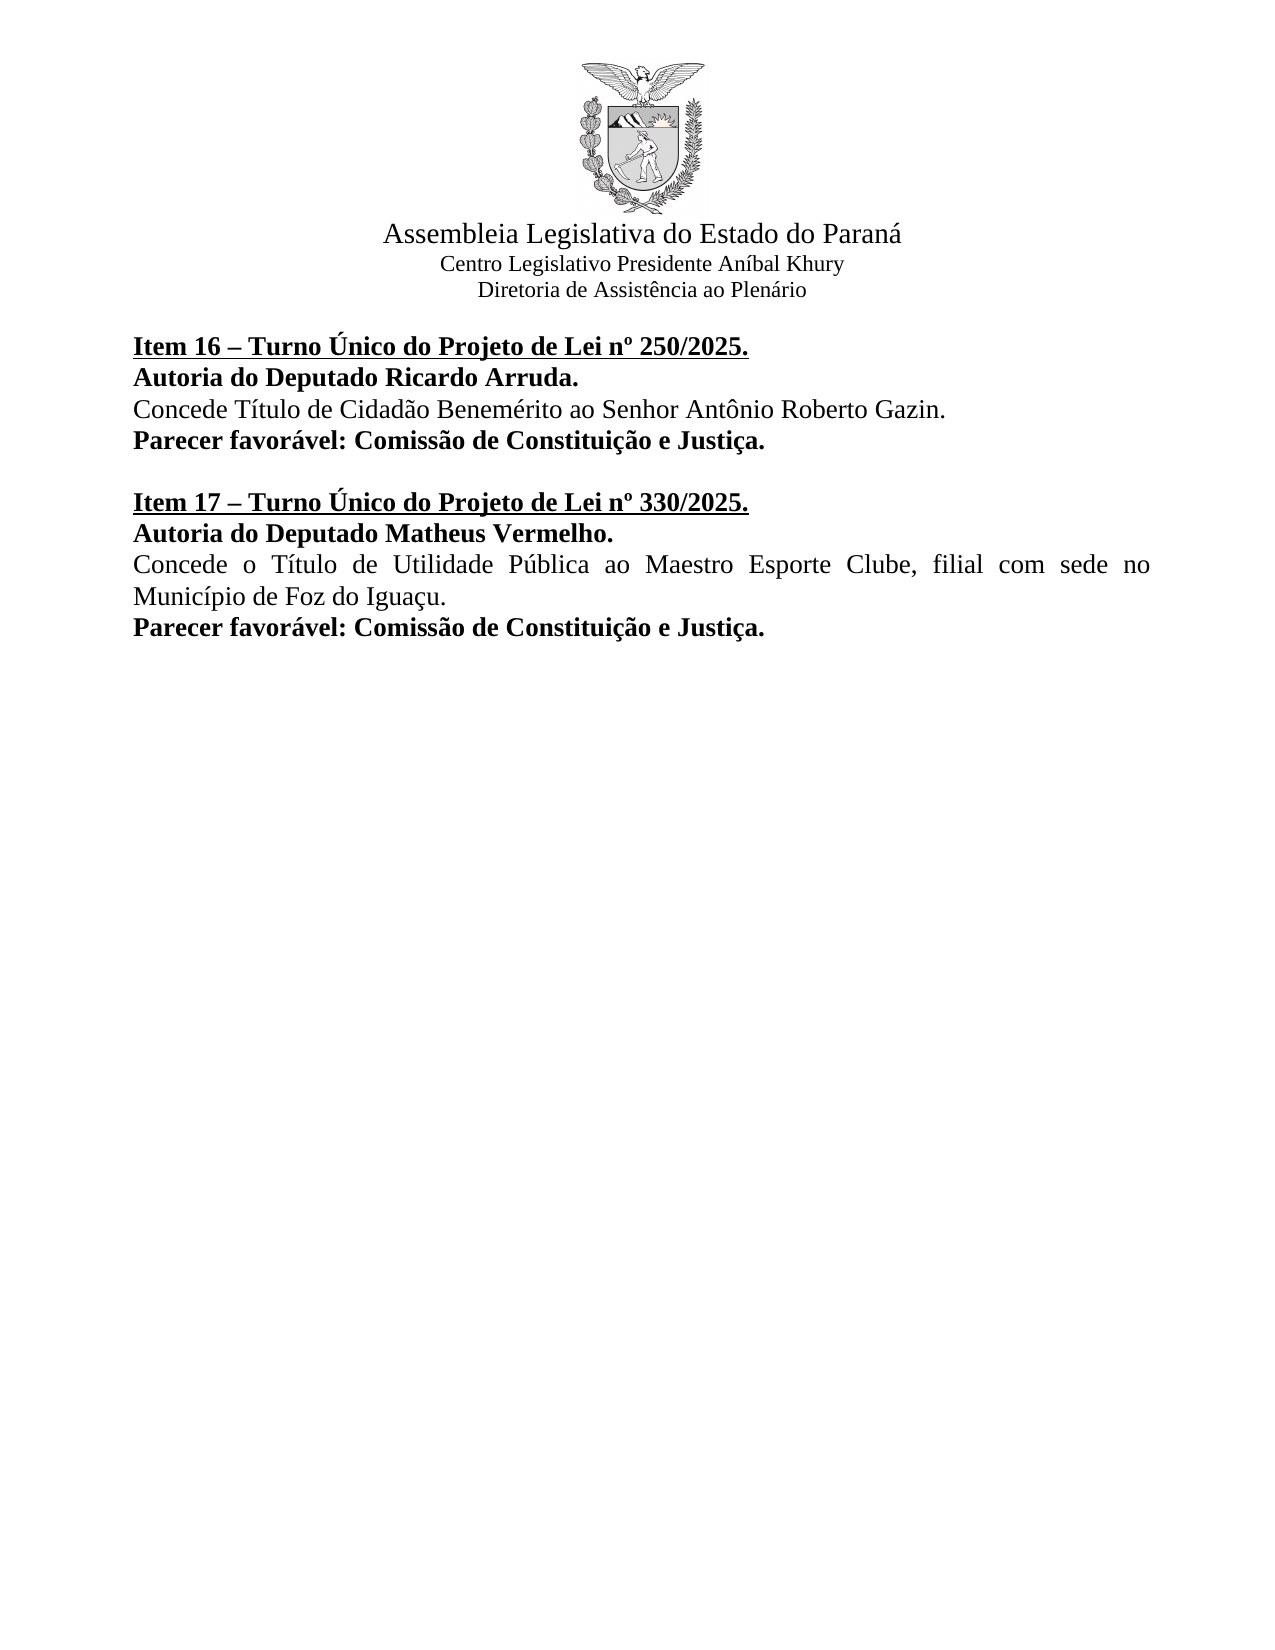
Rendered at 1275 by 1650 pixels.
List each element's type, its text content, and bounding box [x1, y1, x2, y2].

text Concede Título de Cidadão Benemérito ao Senhor Antônio Roberto Gazin. [133, 393, 1152, 424]
text Parecer favorável: Comissão de Constituição e Justiça. [133, 424, 1152, 455]
text Autoria do Deputado Matheus Vermelho. [133, 517, 1152, 548]
text Autoria do Deputado Ricardo Arruda. [133, 362, 1152, 393]
picture [573, 57, 711, 217]
text Concede o Título de Utilidade Pública ao Maestro Esporte Clube, filial com sede no Município de Foz do Iguaçu. [133, 548, 1152, 611]
text Item 16 – Turno Único do Projeto de Lei nº 250/2025. [133, 330, 1152, 362]
text Parecer favorável: Comissão de Constituição e Justiça. [133, 611, 1152, 642]
text Item 17 – Turno Único do Projeto de Lei nº 330/2025. [133, 486, 1152, 517]
